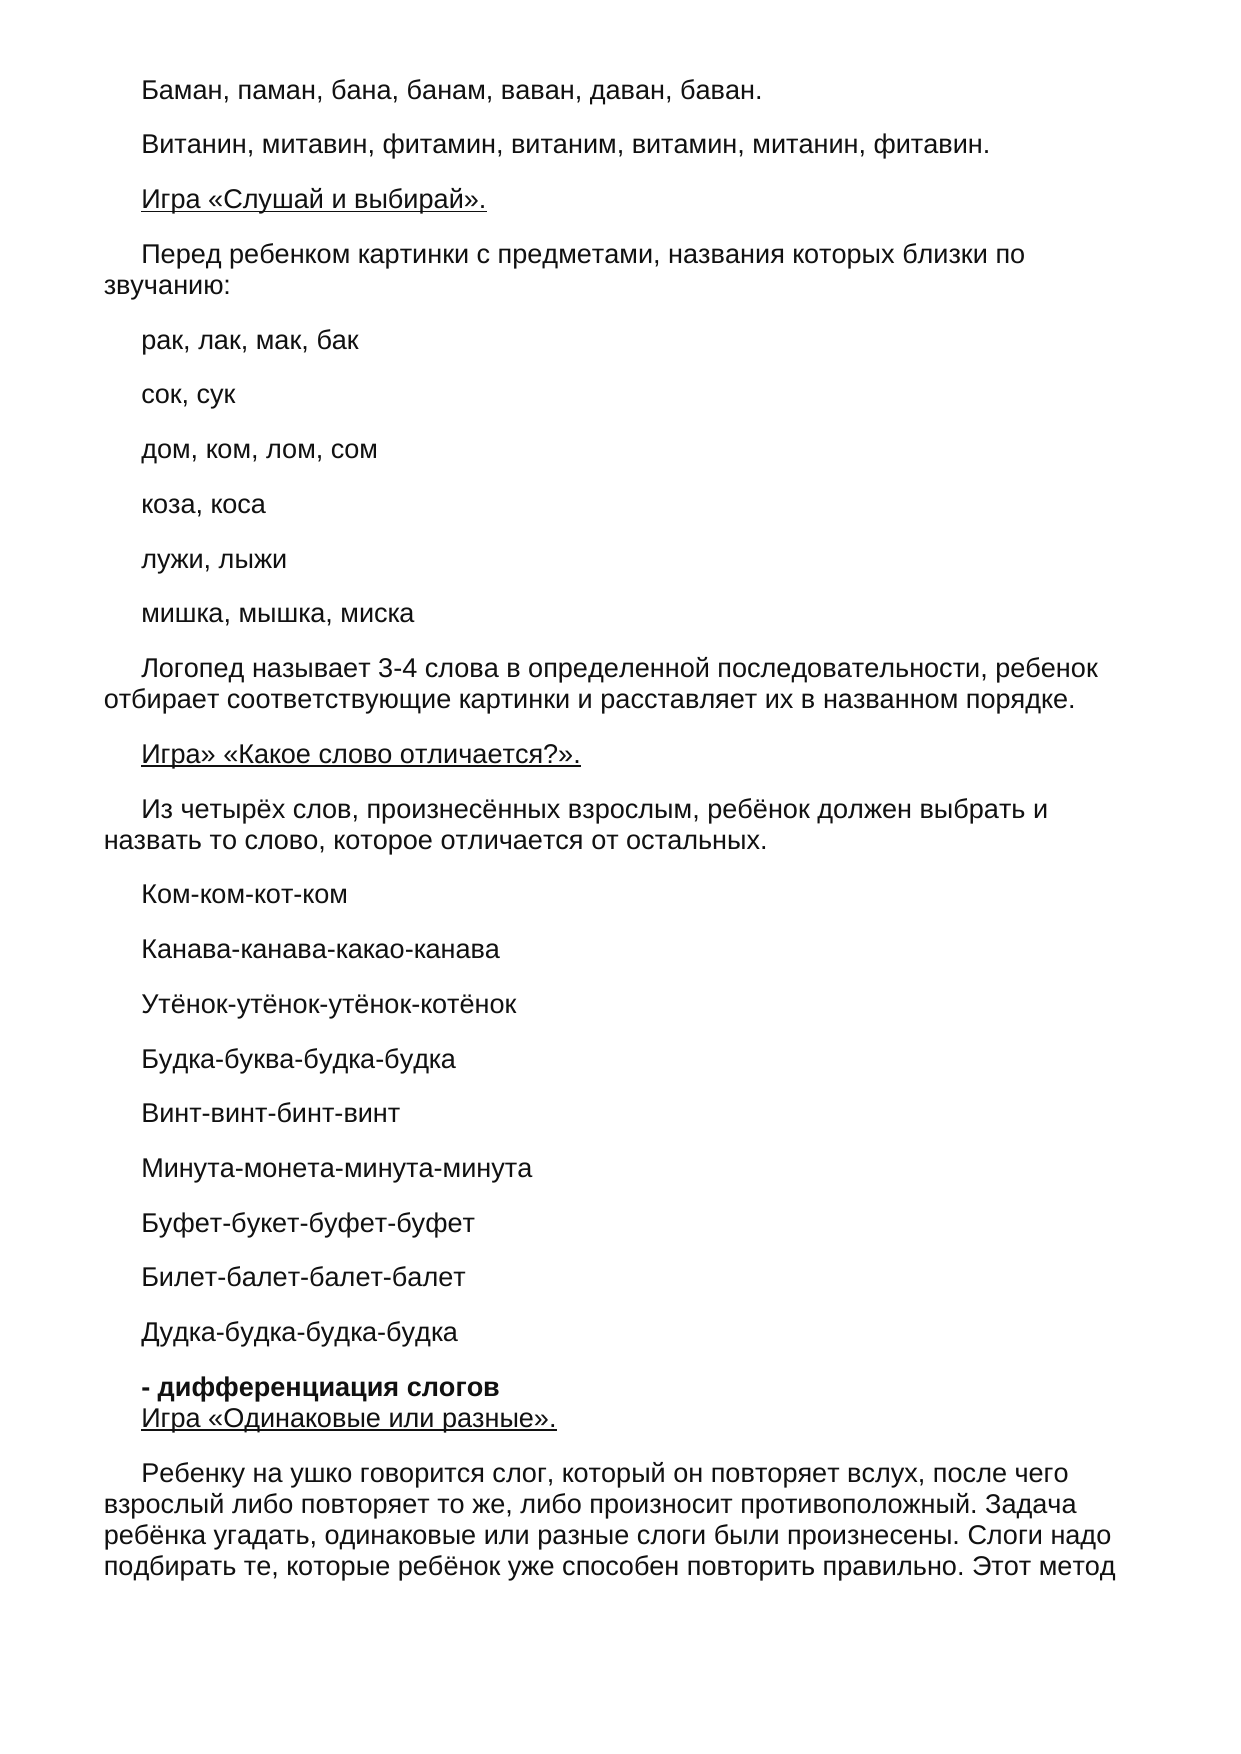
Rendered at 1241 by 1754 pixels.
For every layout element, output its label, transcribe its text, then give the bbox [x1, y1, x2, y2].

text Буфет-букет-буфет-буфет [103, 1207, 1152, 1238]
text Винт-винт-бинт-винт [103, 1097, 1152, 1128]
text Перед ребенком картинки с предметами, названия которых близки по звучанию: [103, 238, 1152, 300]
text Утёнок-утёнок-утёнок-котёнок [103, 988, 1152, 1019]
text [103, 1457, 1152, 1582]
text мишка, мышка, миска [103, 597, 1152, 628]
text Игра «Слушай и выбирай». [103, 183, 1152, 214]
text Минута-монета-минута-минута [103, 1152, 1152, 1183]
text Витанин, митавин, фитамин, витаним, витамин, митанин, фитавин. [103, 128, 1152, 160]
text Из четырёх слов, произнесённых взрослым, ребёнок должен выбрать и назвать то слово, которое отличается от остальных. [103, 793, 1152, 855]
text дом, ком, лом, сом [103, 433, 1152, 464]
text коза, коса [103, 488, 1152, 519]
text рак, лак, мак, бак [103, 324, 1152, 355]
text - дифференциация слогов [103, 1371, 1152, 1402]
text Дудка-будка-будка-будка [103, 1316, 1152, 1347]
text Игра» «Какое слово отличается?». [103, 738, 1152, 769]
text Баман, паман, бана, банам, ваван, даван, баван. [103, 74, 1152, 105]
text сок, сук [103, 378, 1152, 410]
text Игра «Одинаковые или разные». [103, 1402, 1152, 1433]
text лужи, лыжи [103, 543, 1152, 574]
text Канава-канава-какао-канава [103, 933, 1152, 964]
text Будка-буква-будка-будка [103, 1043, 1152, 1074]
text Логопед называет 3-4 слова в определенной последовательности, ребенок отбирает соответствующие картинки и расставляет их в названном порядке. [103, 652, 1152, 714]
text Ком-ком-кот-ком [103, 878, 1152, 910]
text Билет-балет-балет-балет [103, 1261, 1152, 1293]
